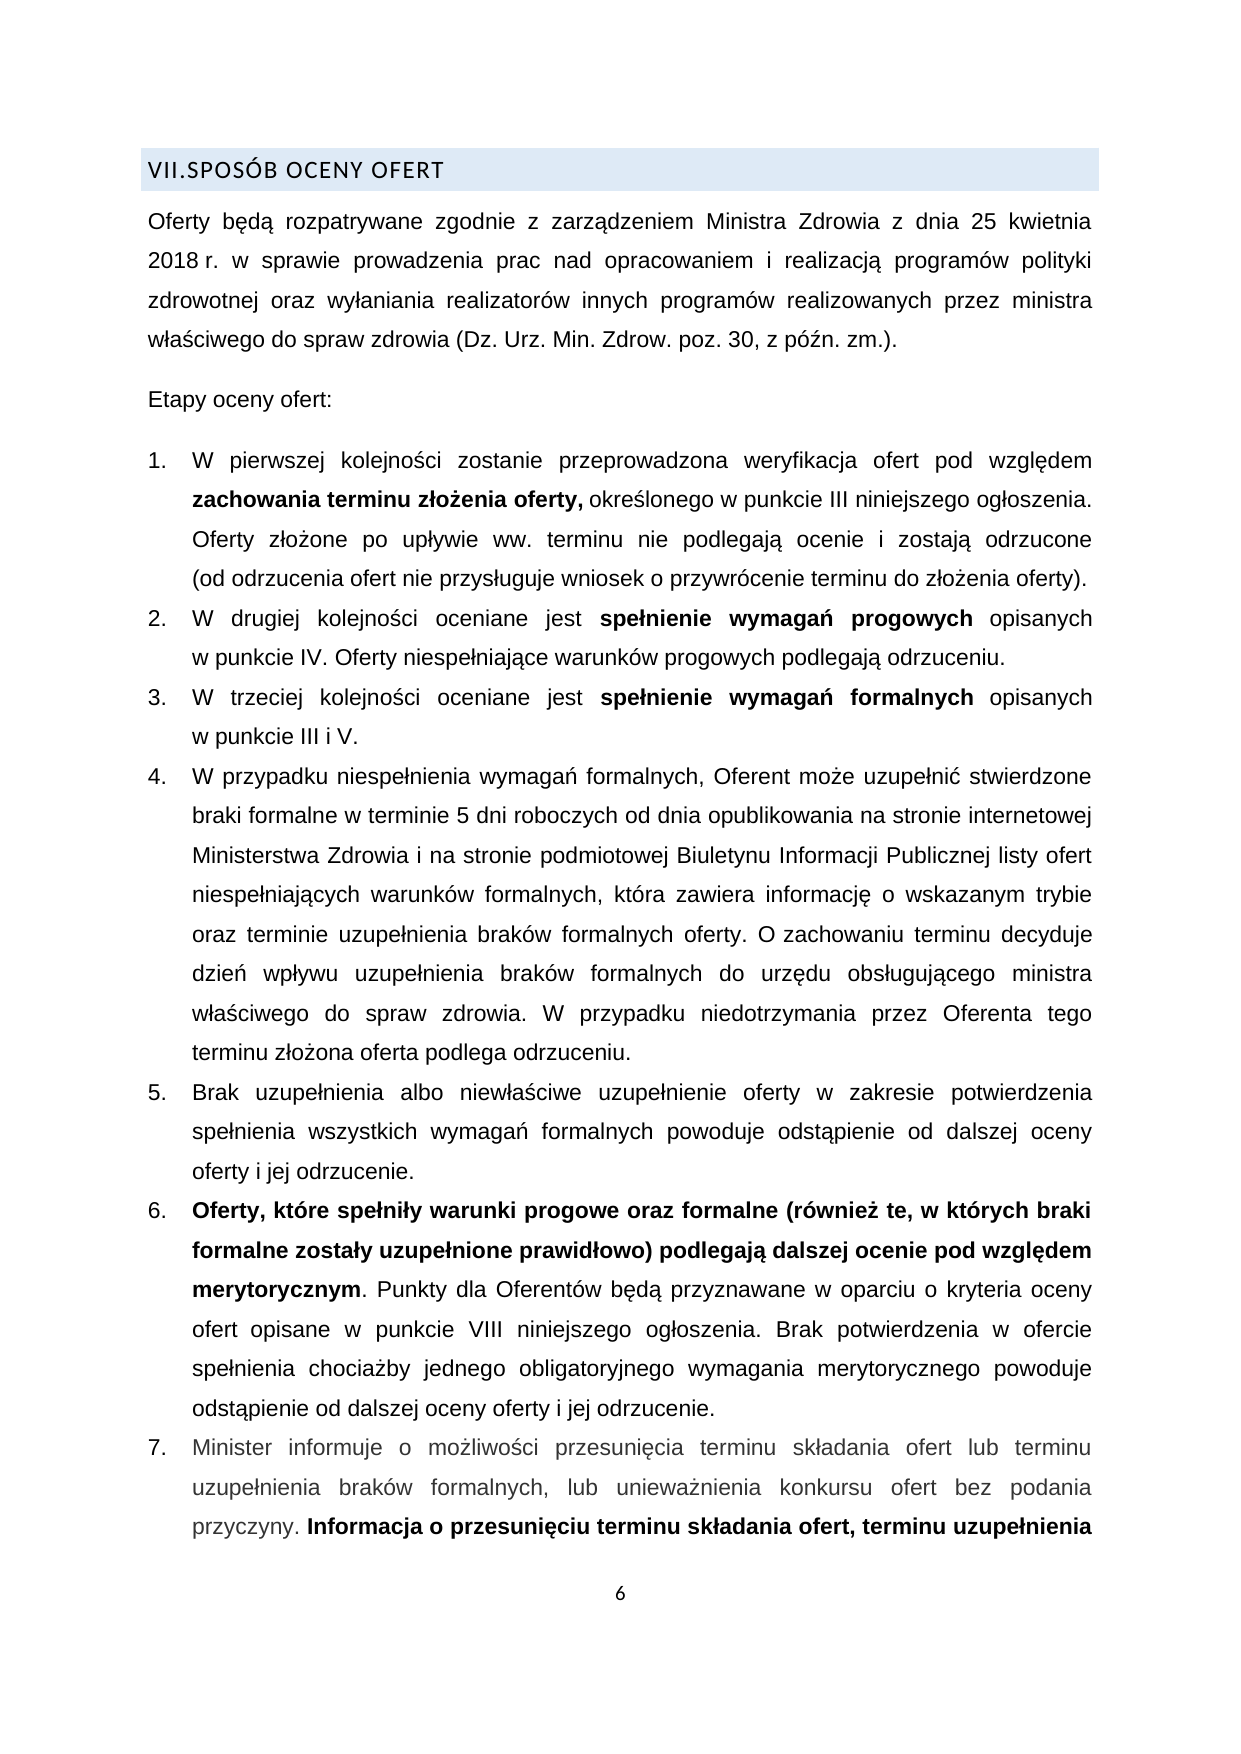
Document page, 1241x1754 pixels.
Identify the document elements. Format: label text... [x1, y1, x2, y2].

list W przypadku niespełnienia wymagań formalnych, Oferent może uzupełnić stwierdzone braki formalne w terminie 5 dni roboczych od dnia opublikowania na stronie internetowej Ministerstwa Zdrowia i na stronie podmiotowej Biuletynu Informacji Publicznej listy ofert niespełniających warunków formalnych, która zawiera informację o wskazanym trybie oraz terminie uzupełnienia braków formalnych oferty. O zachowaniu terminu decyduje dzień wpływu uzupełnienia braków formalnych do urzędu obsługującego ministra właściwego do spraw zdrowia. W przypadku niedotrzymania przez Oferenta tego terminu złożona oferta podlega odrzuceniu. [148, 763, 1093, 1066]
list W pierwszej kolejności zostanie przeprowadzona weryfikacja ofert pod względem zachowania terminu złożenia oferty, określonego w punkcie III niniejszego ogłoszenia. Oferty złożone po upływie ww. terminu nie podlegają ocenie i zostają odrzucone (od odrzucenia ofert nie przysługuje wniosek o przywrócenie terminu do złożenia oferty). [148, 447, 1093, 592]
list W trzeciej kolejności oceniane jest spełnienie wymagań formalnych opisanych w punkcie III i V. [148, 684, 1093, 750]
list Brak uzupełnienia albo niewłaściwe uzupełnienie oferty w zakresie potwierdzenia spełnienia wszystkich wymagań formalnych powoduje odstąpienie od dalszej oceny oferty i jej odrzucenie. [148, 1079, 1093, 1184]
list W drugiej kolejności oceniane jest spełnienie wymagań progowych opisanych w punkcie IV. Oferty niespełniające warunków progowych podlegają odrzuceniu. [148, 605, 1093, 671]
list Oferty, które spełniły warunki progowe oraz formalne (również te, w których braki formalne zostały uzupełnione prawidłowo) podlegają dalszej ocenie pod względem merytorycznym. Punkty dla Oferentów będą przyznawane w oparciu o kryteria oceny ofert opisane w punkcie VIII niniejszego ogłoszenia. Brak potwierdzenia w ofercie spełnienia chociażby jednego obligatoryjnego wymagania merytorycznego powoduje odstąpienie od dalszej oceny oferty i jej odrzucenie. [148, 1197, 1093, 1421]
text Oferty będą rozpatrywane zgodnie z zarządzeniem Ministra Zdrowia z dnia 25 kwietnia 2018 r. w sprawie prowadzenia prac nad opracowaniem i realizacją programów polityki zdrowotnej oraz wyłaniania realizatorów innych programów realizowanych przez ministra właściwego do spraw zdrowia (Dz. Urz. Min. Zdrow. poz. 30, z późn. zm.). [148, 208, 1093, 352]
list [148, 1434, 1093, 1539]
subtitle VII.SPOSÓB OCENY OFERT [148, 154, 1093, 184]
text Etapy oceny ofert: [148, 386, 1093, 413]
